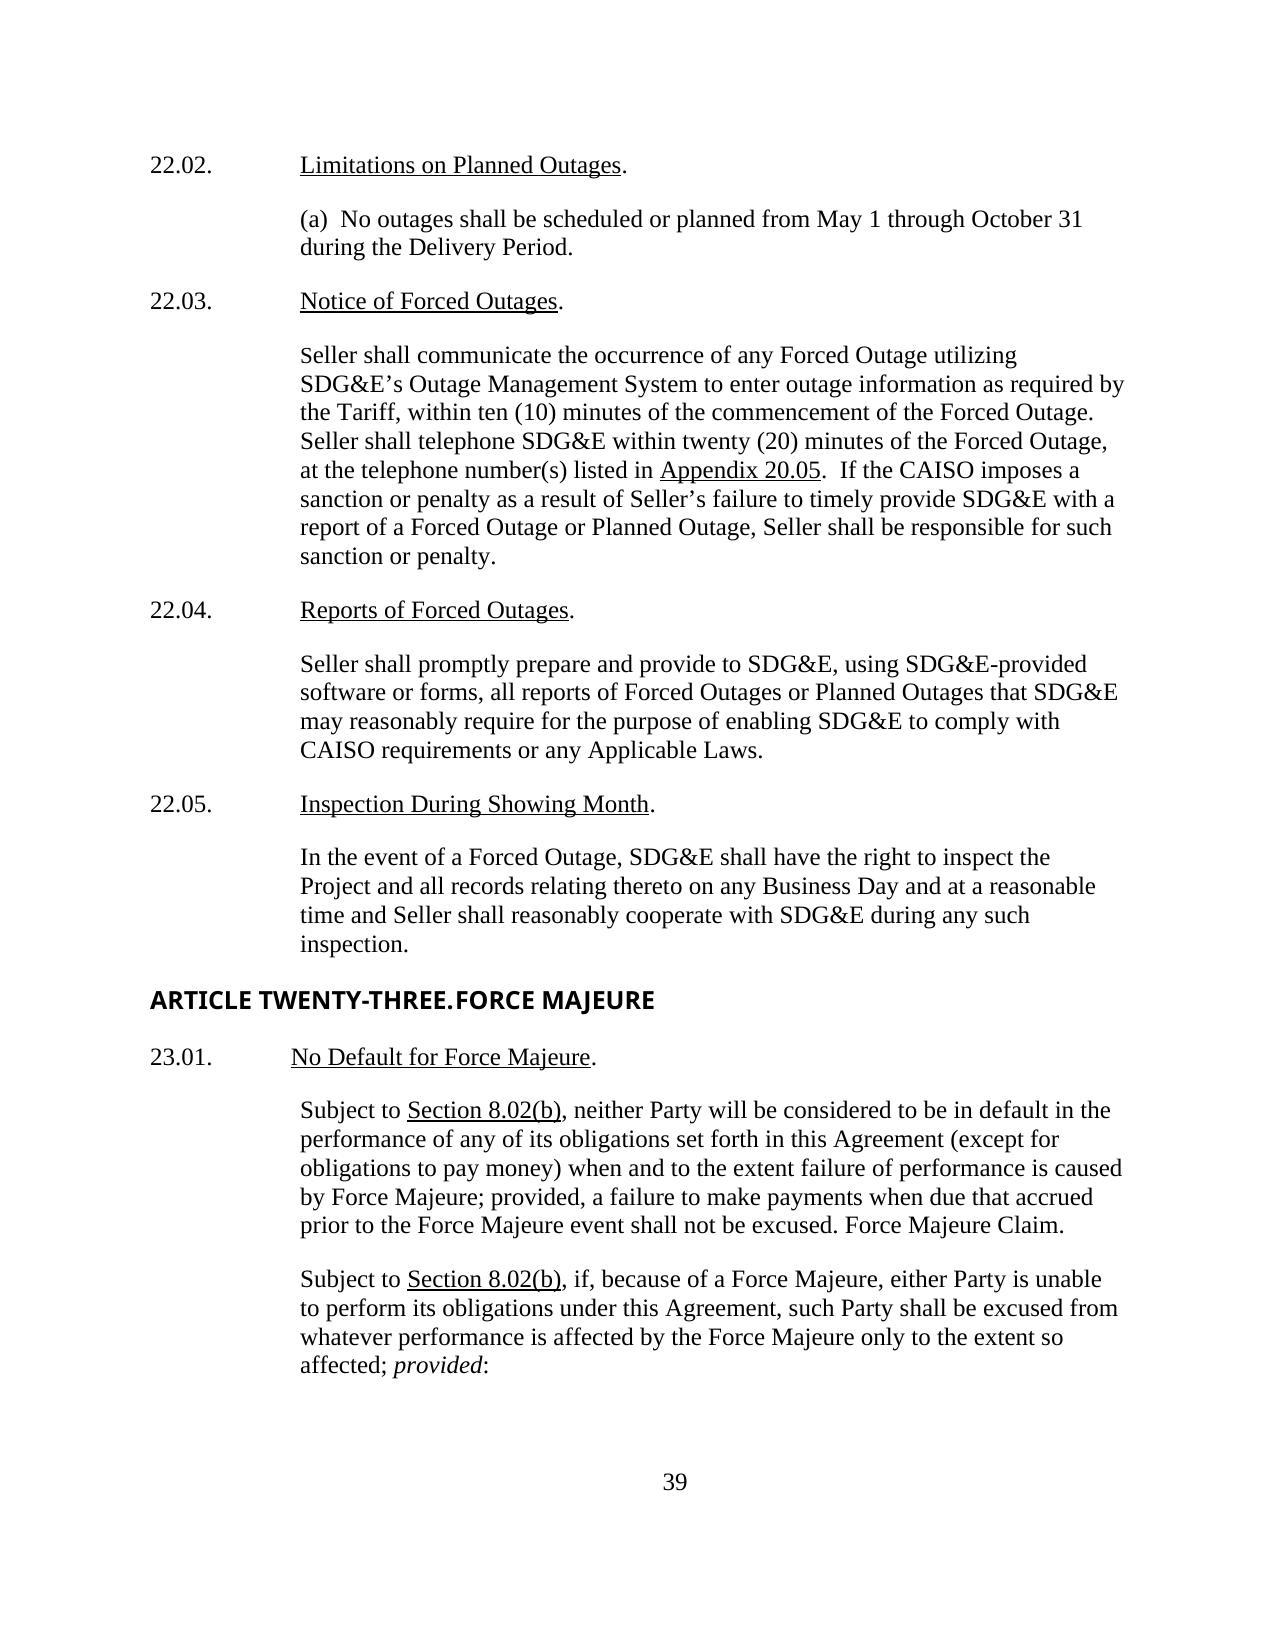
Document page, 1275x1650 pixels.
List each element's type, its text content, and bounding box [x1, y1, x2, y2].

subtitle No Default for Force Majeure. [150, 1042, 1125, 1070]
subtitle Subject to Section 8.02(b), neither Party will be considered to be in default in the performance of any of its obligations set forth in this Agreement (except for obligations to pay money) when and to the extent failure of performance is caused by Force Majeure; provided, a failure to make payments when due that accrued prior to the Force Majeure event shall not be excused. Force Majeure Claim. [300, 1095, 1125, 1239]
subtitle Notice of Forced Outages. [150, 286, 1125, 315]
subtitle Reports of Forced Outages. [150, 595, 1125, 624]
subtitle Subject to Section 8.02(b), if, because of a Force Majeure, either Party is unable to perform its obligations under this Agreement, such Party shall be excused from whatever performance is affected by the Force Majeure only to the extent so affected; provided: [300, 1264, 1125, 1379]
subtitle Limitations on Planned Outages. [150, 150, 1125, 179]
subtitle Seller shall communicate the occurrence of any Forced Outage utilizing SDG&E’s Outage Management System to enter outage information as required by the Tariff, within ten (10) minutes of the commencement of the Forced Outage. Seller shall telephone SDG&E within twenty (20) minutes of the Forced Outage, at the telephone number(s) listed in Appendix 20.05. If the CAISO imposes a sanction or penalty as a result of Seller’s failure to timely provide SDG&E with a report of a Forced Outage or Planned Outage, Seller shall be responsible for such sanction or penalty. [300, 340, 1125, 570]
subtitle Seller shall promptly prepare and provide to SDG&E, using SDG&E-provided software or forms, all reports of Forced Outages or Planned Outages that SDG&E may reasonably require for the purpose of enabling SDG&E to comply with CAISO requirements or any Applicable Laws. [300, 649, 1125, 764]
subtitle FORCE MAJEURE [150, 982, 1125, 1017]
subtitle In the event of a Forced Outage, SDG&E shall have the right to inspect the Project and all records relating thereto on any Business Day and at a reasonable time and Seller shall reasonably cooperate with SDG&E during any such inspection. [300, 842, 1125, 957]
subtitle Inspection During Showing Month. [150, 789, 1125, 817]
subtitle (a) No outages shall be scheduled or planned from May 1 through October 31 during the Delivery Period. [300, 204, 1125, 261]
